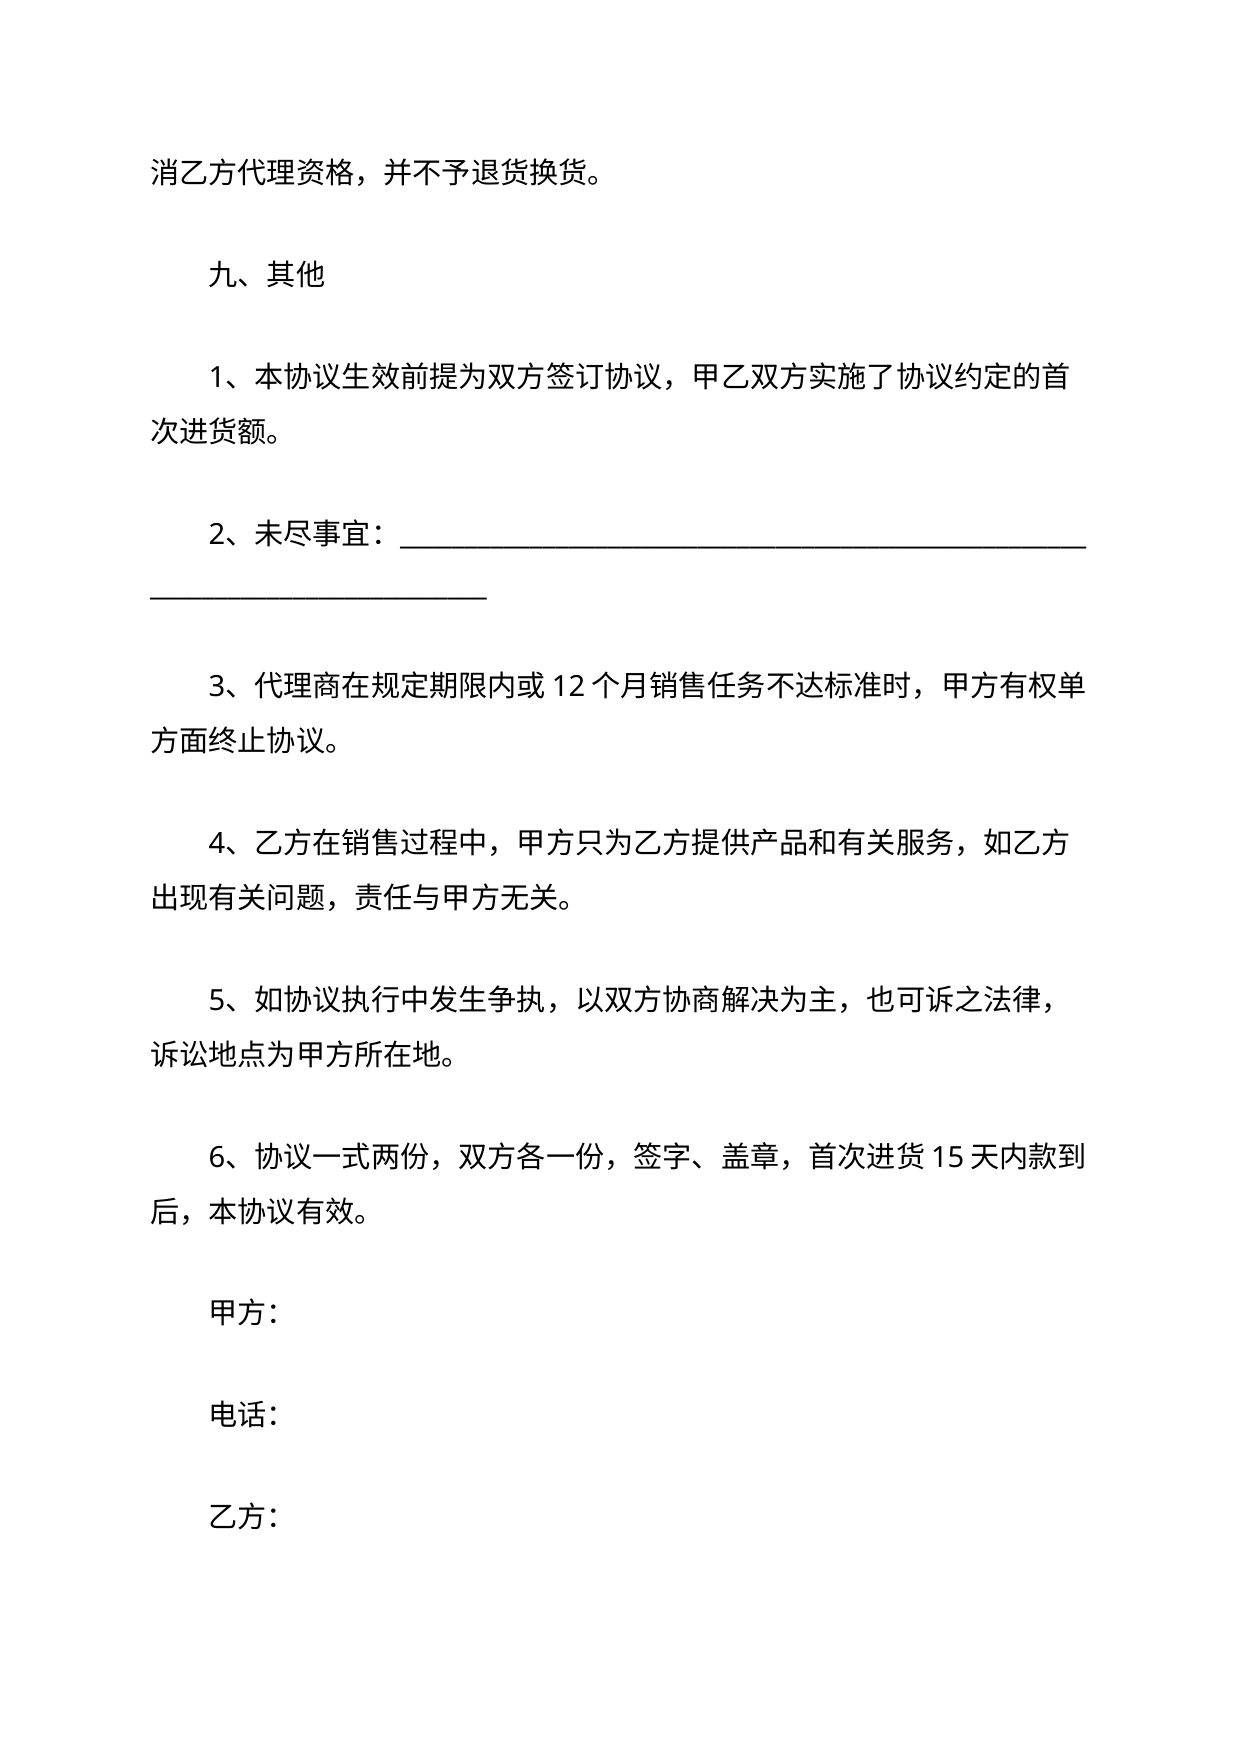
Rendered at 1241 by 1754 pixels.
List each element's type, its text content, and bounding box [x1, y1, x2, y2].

text 乙方： [150, 1494, 1090, 1536]
text 3、代理商在规定期限内或12个月销售任务不达标准时，甲方有权单方面终止协议。 [150, 663, 1090, 760]
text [150, 150, 1090, 192]
text 1、本协议生效前提为双方签订协议，甲乙双方实施了协议约定的首次进货额。 [150, 353, 1090, 451]
text 6、协议一式两份，双方各一份，签字、盖章，首次进货15天内款到后，本协议有效。 [150, 1133, 1090, 1231]
text 电话： [150, 1392, 1090, 1434]
text 甲方： [150, 1290, 1090, 1332]
text 2、未尽事宜：_______________________________________________________________________________ [150, 510, 1090, 604]
text 5、如协议执行中发生争执，以双方协商解决为主，也可诉之法律，诉讼地点为甲方所在地。 [150, 977, 1090, 1074]
text 九、其他 [150, 252, 1090, 294]
text 4、乙方在销售过程中，甲方只为乙方提供产品和有关服务，如乙方出现有关问题，责任与甲方无关。 [150, 820, 1090, 917]
